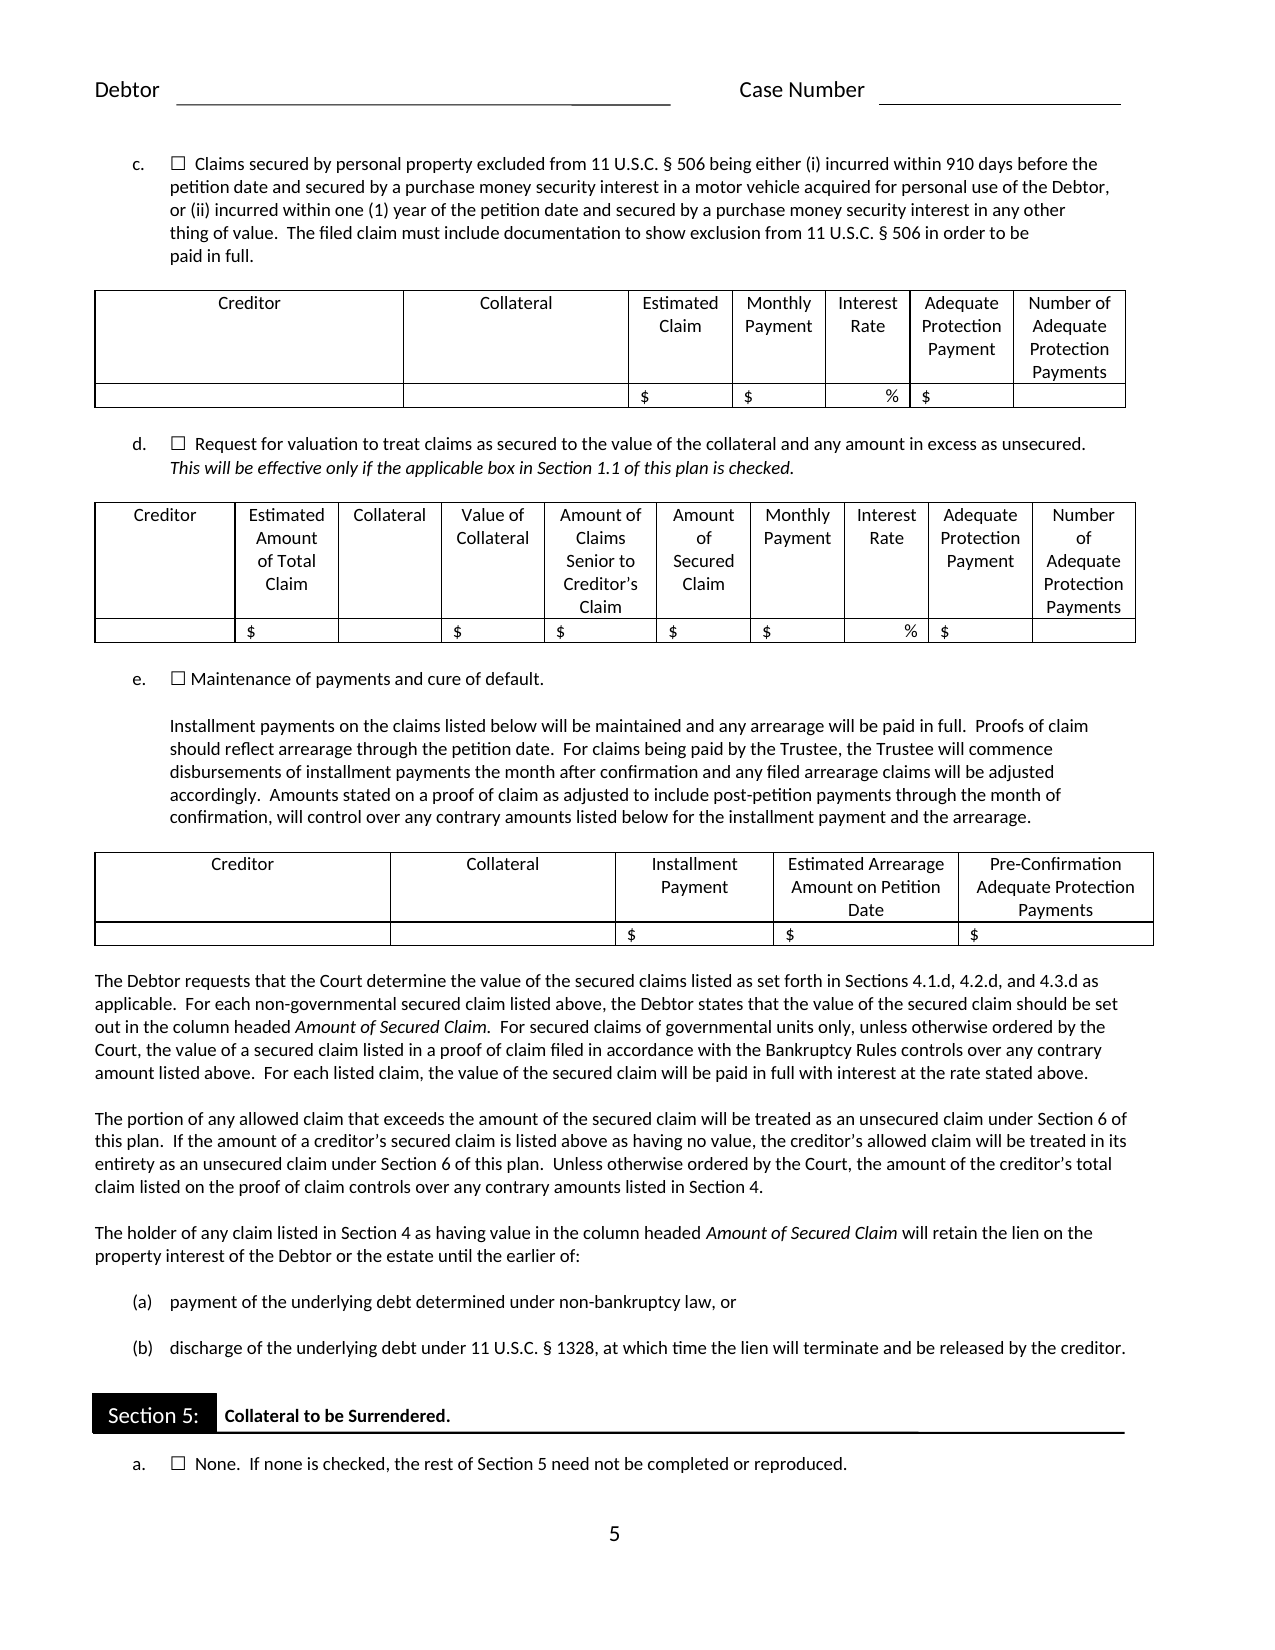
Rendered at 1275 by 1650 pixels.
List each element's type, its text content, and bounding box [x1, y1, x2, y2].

table_header Number of Adequate Protection Payments [1014, 291, 1125, 383]
table_cell $ [442, 619, 544, 642]
table_cell $ [236, 619, 338, 642]
text confirmation, will control over any contrary amounts listed below for the installment payment and the arrearage. [94, 806, 1134, 829]
text The Debtor requests that the Court determine the value of the secured claims listed as set forth in Sections 4.1.d, 4.2.d, and 4.3.d as applicable. For each non-governmental secured claim listed above, the Debtor states that the value of the secured claim should be set out in the column headed Amount of Secured Claim. For secured claims of governmental units only, unless otherwise ordered by the Court, the value of a secured claim listed in a proof of claim filed in accordance with the Bankruptcy Rules controls over any contrary amount listed above. For each listed claim, the value of the secured claim will be paid in full with interest at the rate stated above. [94, 969, 1134, 1084]
table_header Adequate Protection Payment [911, 291, 1013, 383]
table_header Pre-Confirmation Adequate Protection Payments [959, 853, 1153, 921]
table_cell $ [774, 923, 958, 945]
text (b) discharge of the underlying debt under 11 U.S.C. § 1328, at which time the lien will terminate and be released by the creditor. [94, 1336, 1135, 1359]
table_header Monthly Payment [733, 291, 825, 383]
text should reflect arrearage through the petition date. For claims being paid by the Trustee, the Trustee will commence [94, 737, 1134, 760]
table_header Interest Rate [826, 291, 909, 383]
table_header Installment Payment [616, 853, 773, 921]
text d. Request for valuation to treat claims as secured to the value of the collateral and any amount in excess as unsecured. This will be effective only if the applicable box in Section 1.1 of this plan is checked. [94, 431, 1134, 479]
table_cell % [826, 384, 909, 407]
table_header Interest Rate [845, 503, 928, 618]
text a. None. If none is checked, the rest of Section 5 need not be completed or reproduced. [94, 1451, 1134, 1476]
table_cell [96, 923, 390, 945]
text (a) payment of the underlying debt determined under non-bankruptcy law, or [94, 1290, 1134, 1313]
table_cell [1033, 619, 1135, 642]
table_header Collateral [404, 291, 628, 383]
text e. Maintenance of payments and cure of default. [94, 666, 1134, 691]
table_cell $ [911, 384, 1013, 407]
table_header Creditor [96, 853, 390, 921]
table_cell [96, 384, 403, 407]
table_cell [404, 384, 628, 407]
text disbursements of installment payments the month after confirmation and any filed arrearage claims will be adjusted [94, 760, 1134, 783]
table_cell [339, 619, 441, 642]
table_cell $ [616, 923, 773, 945]
table_cell $ [545, 619, 656, 642]
table_header Estimated Claim [629, 291, 732, 383]
table_header Estimated Amount of Total Claim [236, 503, 338, 618]
table_cell [96, 619, 234, 642]
table_header Adequate Protection Payment [929, 503, 1032, 618]
table_cell $ [751, 619, 844, 642]
table_cell $ [629, 384, 732, 407]
table_header Estimated Arrearage Amount on Petition Date [774, 853, 958, 921]
table_header Amount of Secured Claim [657, 503, 750, 618]
table_header Amount of Claims Senior to Creditor’s Claim [545, 503, 656, 618]
text The portion of any allowed claim that exceeds the amount of the secured claim will be treated as an unsecured claim under Section 6 of this plan. If the amount of a creditor’s secured claim is listed above as having no value, the creditor’s allowed claim will be treated in its entirety as an unsecured claim under Section 6 of this plan. Unless otherwise ordered by the Court, the amount of the creditor’s total claim listed on the proof of claim controls over any contrary amounts listed in Section 4. [94, 1107, 1134, 1198]
text c. Claims secured by personal property excluded from 11 U.S.C. § 506 being either (i) incurred within 910 days before the petition date and secured by a purchase money security interest in a motor vehicle acquired for personal use of the Debtor, or (ii) incurred within one (1) year of the petition date and secured by a purchase money security interest in any other thing of value. The filed claim must include documentation to show exclusion from 11 U.S.C. § 506 in order to be paid in full. [94, 150, 1134, 267]
table_cell % [845, 619, 928, 642]
table_header Collateral [339, 503, 441, 618]
text Installment payments on the claims listed below will be maintained and any arrearage will be paid in full. Proofs of claim [94, 714, 1134, 737]
table_header Monthly Payment [751, 503, 844, 618]
text accordingly. Amounts stated on a proof of claim as adjusted to include post-petition payments through the month of [94, 783, 1134, 806]
table_cell [1014, 384, 1125, 407]
table_header Creditor [96, 503, 234, 618]
table_cell $ [929, 619, 1032, 642]
table_cell $ [959, 923, 1153, 945]
table_header Number of Adequate Protection Payments [1033, 503, 1135, 618]
table_cell $ [733, 384, 825, 407]
table_cell $ [657, 619, 750, 642]
table_header Creditor [96, 291, 403, 383]
text Collateral to be Surrendered. [217, 1405, 1134, 1428]
table_header Value of Collateral [442, 503, 544, 618]
table_header Collateral [391, 853, 615, 921]
text The holder of any claim listed in Section 4 as having value in the column headed Amount of Secured Claim will retain the lien on the property interest of the Debtor or the estate until the earlier of: [94, 1221, 1134, 1267]
table_cell [391, 923, 615, 945]
